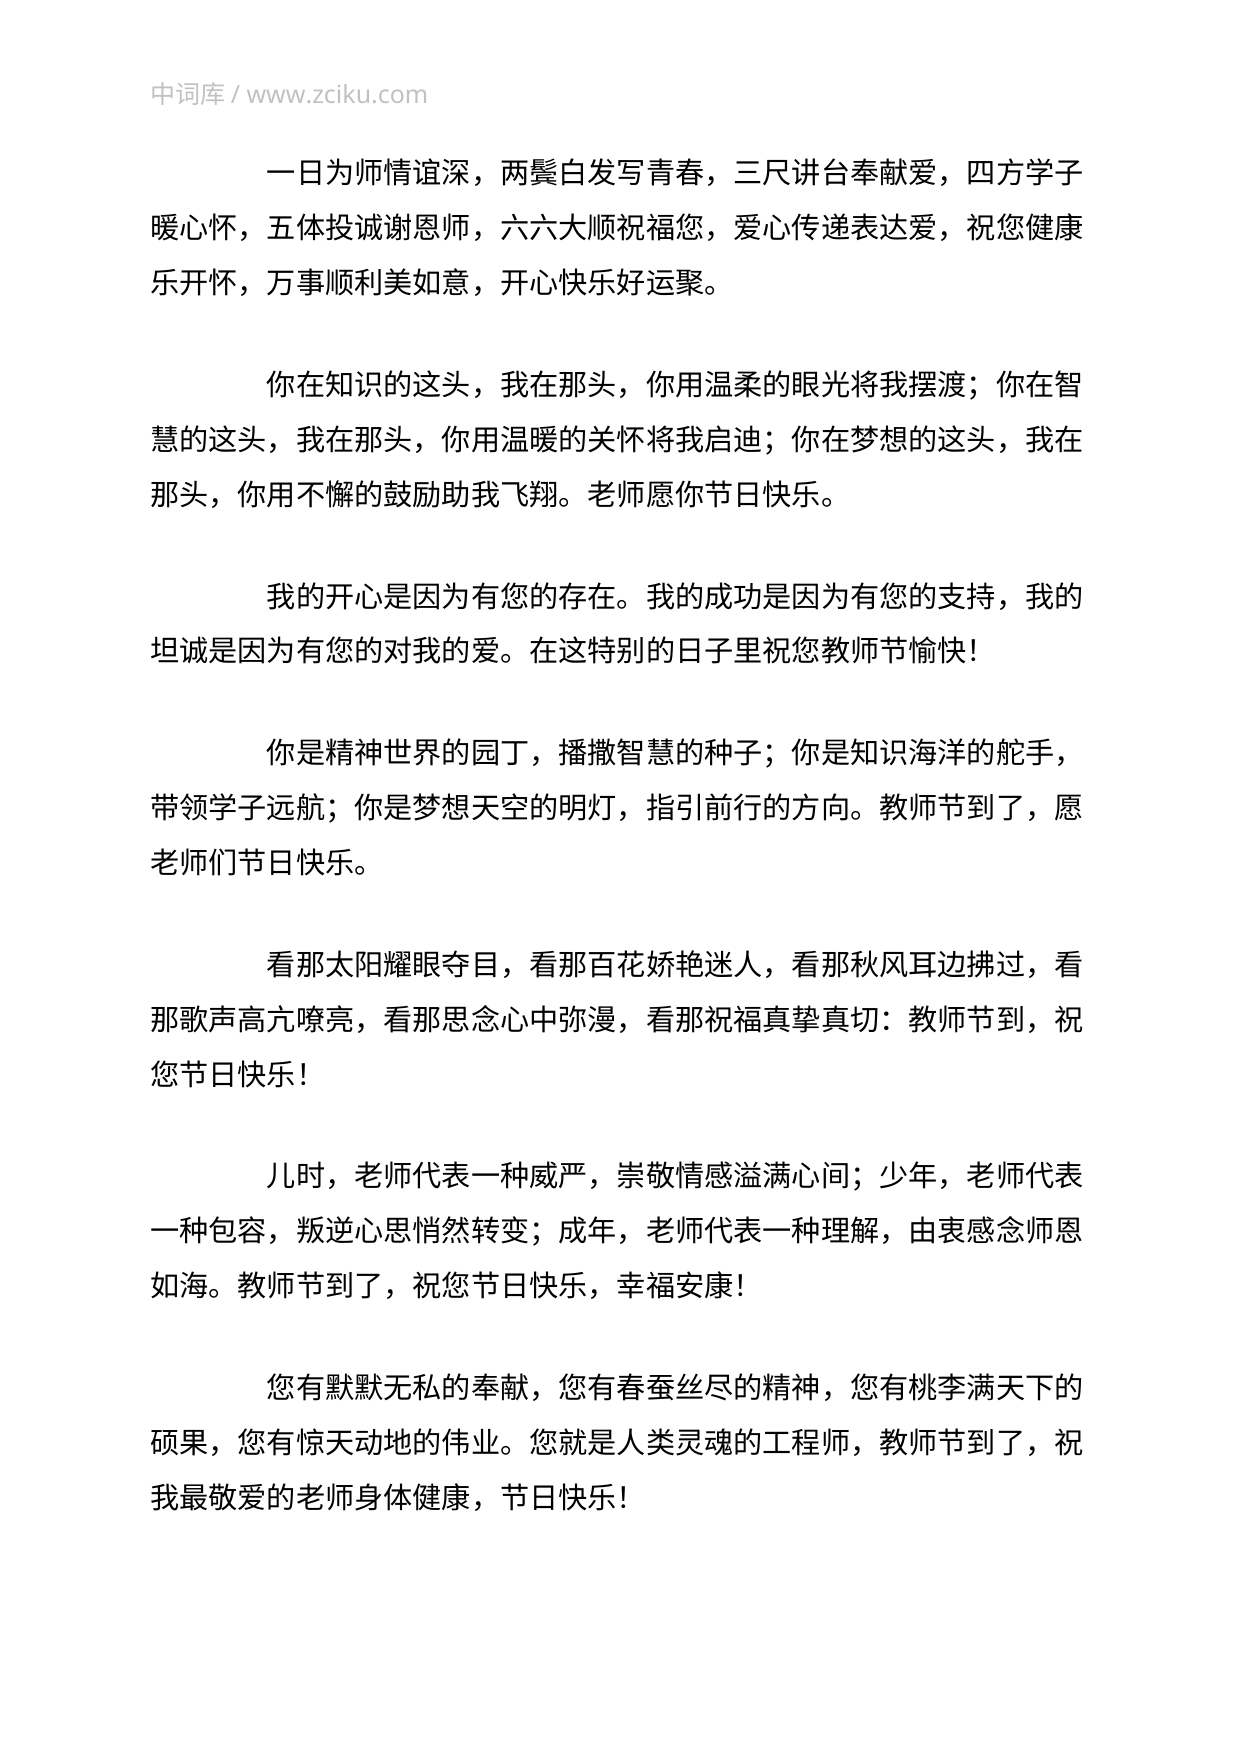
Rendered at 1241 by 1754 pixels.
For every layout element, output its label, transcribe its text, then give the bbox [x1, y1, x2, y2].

text 儿时，老师代表一种威严，崇敬情感溢满心间；少年，老师代表一种包容，叛逆心思悄然转变；成年，老师代表一种理解，由衷感念师恩如海。教师节到了，祝您节日快乐，幸福安康！ [150, 1153, 1090, 1305]
text 我的开心是因为有您的存在。我的成功是因为有您的支持，我的坦诚是因为有您的对我的爱。在这特别的日子里祝您教师节愉快！ [150, 573, 1090, 670]
text 你是精神世界的园丁，播撒智慧的种子；你是知识海洋的舵手，带领学子远航；你是梦想天空的明灯，指引前行的方向。教师节到了，愿老师们节日快乐。 [150, 730, 1090, 882]
text 看那太阳耀眼夺目，看那百花娇艳迷人，看那秋风耳边拂过，看那歌声高亢嘹亮，看那思念心中弥漫，看那祝福真挚真切：教师节到，祝您节日快乐！ [150, 941, 1090, 1093]
text 您有默默无私的奉献，您有春蚕丝尽的精神，您有桃李满天下的硕果，您有惊天动地的伟业。您就是人类灵魂的工程师，教师节到了，祝我最敬爱的老师身体健康，节日快乐！ [150, 1364, 1090, 1517]
text 你在知识的这头，我在那头，你用温柔的眼光将我摆渡；你在智慧的这头，我在那头，你用温暖的关怀将我启迪；你在梦想的这头，我在那头，你用不懈的鼓励助我飞翔。老师愿你节日快乐。 [150, 362, 1090, 514]
text 一日为师情谊深，两鬓白发写青春，三尺讲台奉献爱，四方学子暖心怀，五体投诚谢恩师，六六大顺祝福您，爱心传递表达爱，祝您健康乐开怀，万事顺利美如意，开心快乐好运聚。 [150, 150, 1090, 302]
